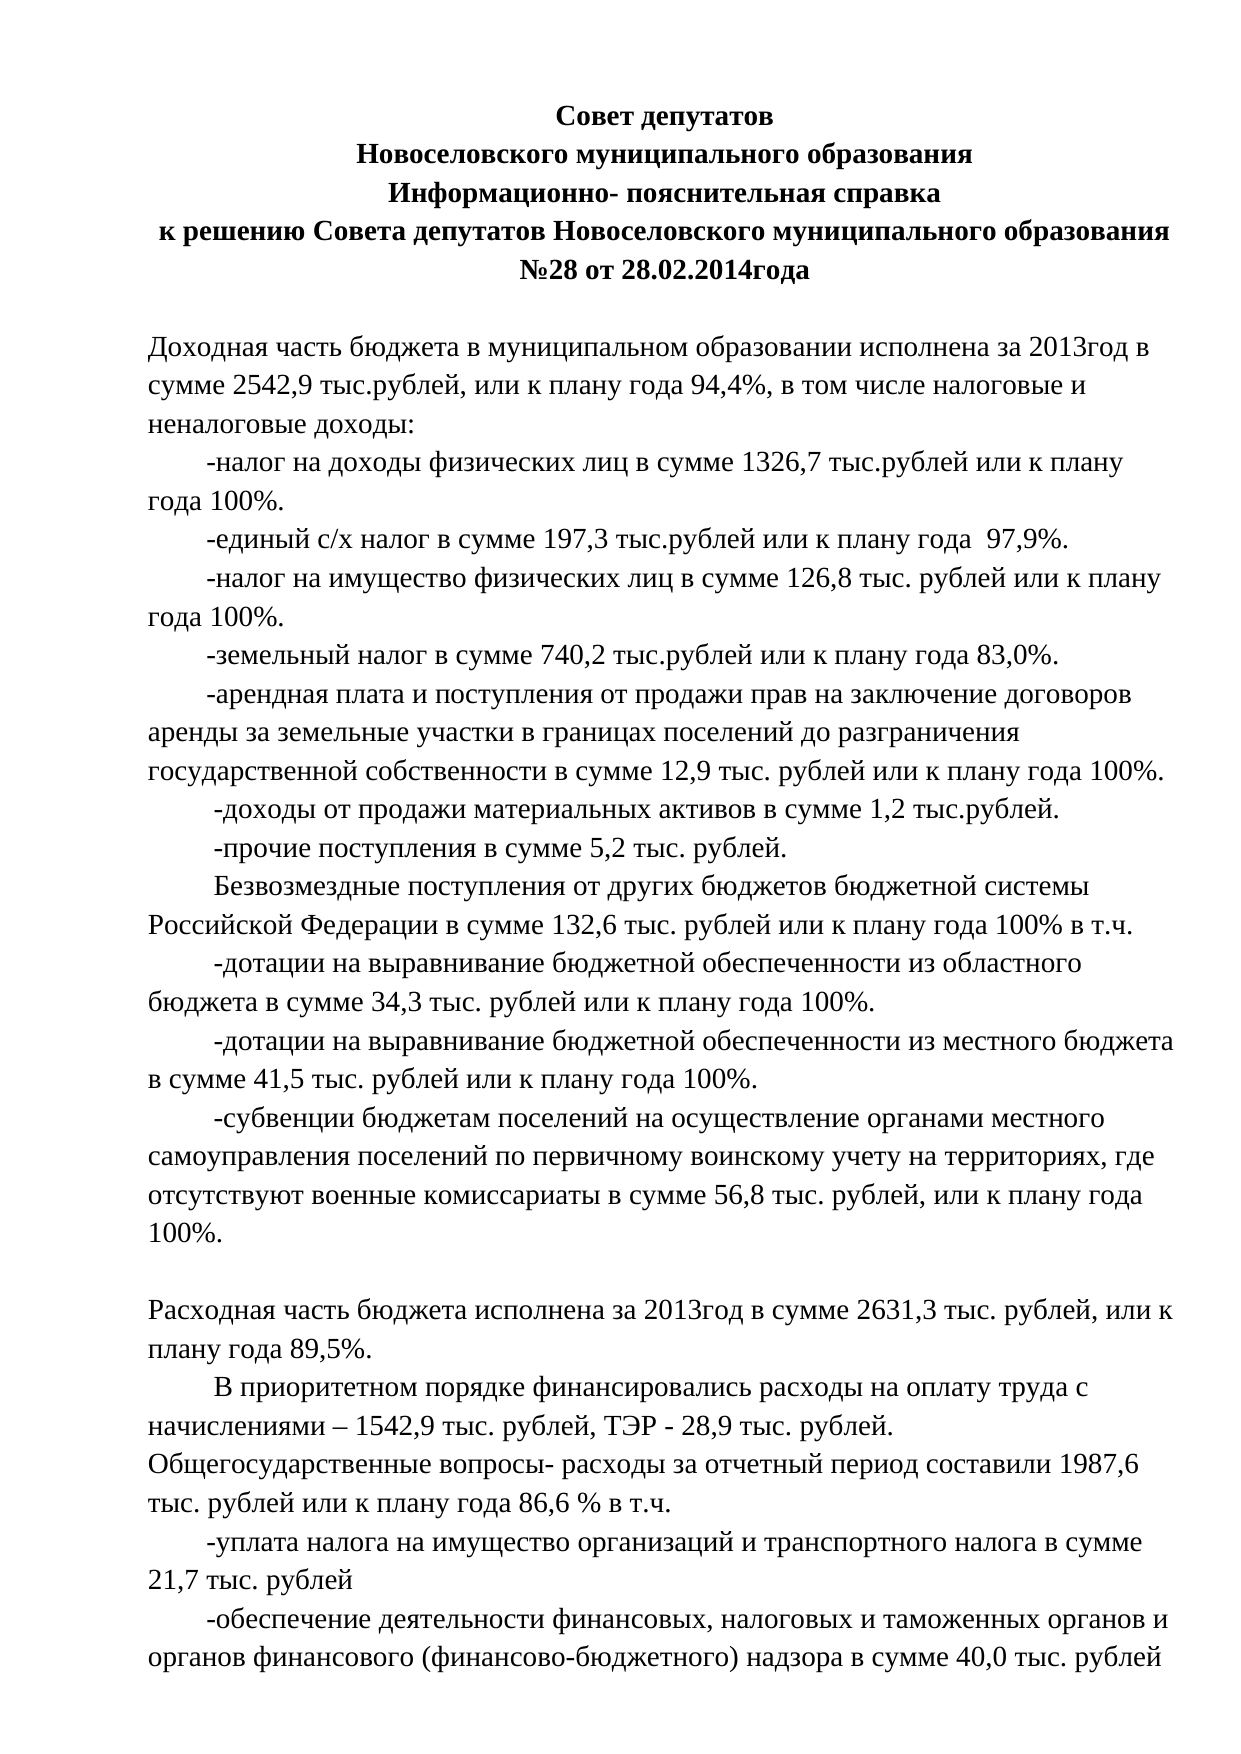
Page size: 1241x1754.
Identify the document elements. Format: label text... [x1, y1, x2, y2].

text -земельный налог в сумме 740,2 тыс.рублей или к плану года 83,0%. [148, 637, 1181, 671]
text -обеспечение деятельности финансовых, налоговых и таможенных органов и органов финансового (финансово-бюджетного) надзора в сумме 40,0 тыс. рублей [148, 1601, 1181, 1673]
text -уплата налога на имущество организаций и транспортного налога в сумме 21,7 тыс. рублей [148, 1524, 1181, 1596]
text к решению Совета депутатов Новоселовского муниципального образования [148, 213, 1181, 247]
text -доходы от продажи материальных активов в сумме 1,2 тыс.рублей. [148, 791, 1181, 825]
text -налог на имущество физических лиц в сумме 126,8 тыс. рублей или к плану года 100%. [148, 560, 1181, 632]
text -арендная плата и поступления от продажи прав на заключение договоров аренды за земельные участки в границах поселений до разграничения государственной собственности в сумме 12,9 тыс. рублей или к плану года 100%. [148, 676, 1181, 786]
text -субвенции бюджетам поселений на осуществление органами местного самоуправления поселений по первичному воинскому учету на территориях, где отсутствуют военные комиссариаты в сумме 56,8 тыс. рублей, или к плану года 100%. [148, 1100, 1181, 1249]
text Новоселовского муниципального образования [148, 136, 1181, 170]
text -прочие поступления в сумме 5,2 тыс. рублей. [148, 830, 1181, 863]
text Расходная часть бюджета исполнена за 2013год в сумме 2631,3 тыс. рублей, или к плану года 89,5%. [148, 1292, 1181, 1364]
text -налог на доходы физических лиц в сумме 1326,7 тыс.рублей или к плану года 100%. [148, 444, 1181, 517]
text -единый с/х налог в сумме 197,3 тыс.рублей или к плану года 97,9%. [148, 522, 1181, 555]
text -дотации на выравнивание бюджетной обеспеченности из областного бюджета в сумме 34,3 тыс. рублей или к плану года 100%. [148, 946, 1181, 1018]
text В приоритетном порядке финансировались расходы на оплату труда с начислениями – 1542,9 тыс. рублей, ТЭР - 28,9 тыс. рублей. [148, 1369, 1181, 1442]
text Информационно- пояснительная справка [148, 175, 1181, 208]
text -дотации на выравнивание бюджетной обеспеченности из местного бюджета в сумме 41,5 тыс. рублей или к плану года 100%. [148, 1023, 1181, 1095]
text №28 от 28.02.2014года [148, 252, 1181, 285]
text Безвозмездные поступления от других бюджетов бюджетной системы Российской Федерации в сумме 132,6 тыс. рублей или к плану года 100% в т.ч. [148, 868, 1181, 941]
text Доходная часть бюджета в муниципальном образовании исполнена за 2013год в сумме 2542,9 тыс.рублей, или к плану года 94,4%, в том числе налоговые и неналоговые доходы: [148, 329, 1181, 439]
text Совет депутатов [148, 98, 1181, 131]
text Общегосударственные вопросы- расходы за отчетный период составили 1987,6 тыс. рублей или к плану года 86,6 % в т.ч. [148, 1447, 1181, 1519]
